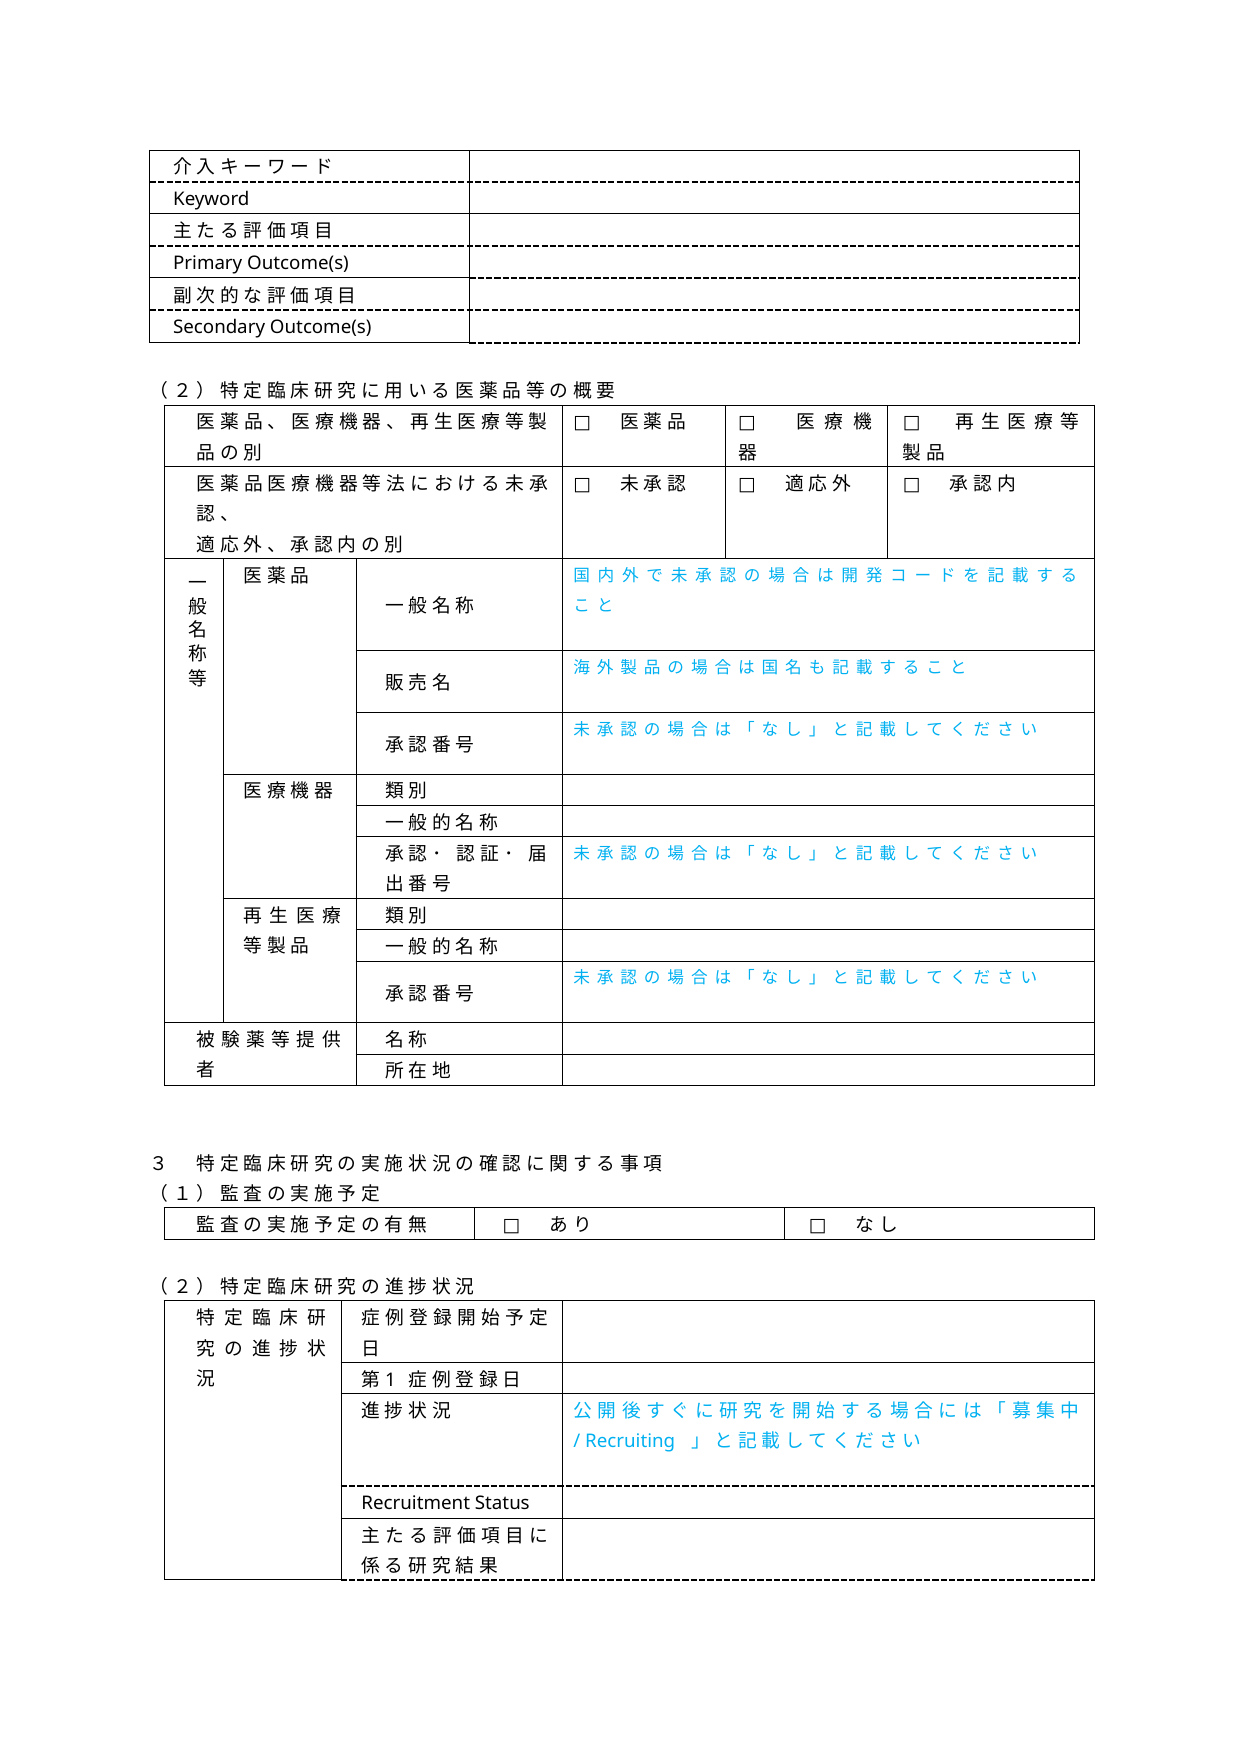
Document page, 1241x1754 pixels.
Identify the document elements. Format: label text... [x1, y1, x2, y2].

table_cell 国内外で未承認の場合は開発コードを記載すること [563, 559, 1094, 650]
table_cell □ 未承認 [563, 467, 725, 558]
table_cell 販売名 [357, 651, 562, 712]
table_cell 一般的名称 [357, 806, 562, 836]
table_cell [563, 1023, 1094, 1053]
table_cell 承認番号 [357, 962, 562, 1022]
table_cell [563, 1055, 1094, 1085]
text （１）監査の実施予定 [149, 1177, 1106, 1207]
table_cell 公開後すぐに研究を開始する場合には「募集中 / Recruiting」と記載してください [563, 1394, 1094, 1485]
table_header □ なし [785, 1208, 1094, 1238]
table_cell 医療機器 [224, 775, 356, 898]
table_cell 医薬品 [224, 559, 356, 773]
table_cell 未承認の場合は「なし」と記載してください [563, 962, 1094, 1022]
table_cell □ 承認内 [888, 467, 1094, 558]
table_cell 所在地 [357, 1055, 562, 1085]
table_cell 未承認の場合は「なし」と記載してください [563, 713, 1094, 773]
table_header □ 医薬品 [563, 406, 725, 466]
text （２）特定臨床研究に用いる医薬品等の概要 [149, 374, 1091, 404]
table_cell [470, 181, 1079, 213]
table_cell [563, 806, 1094, 836]
table_cell 一般名称等 [165, 559, 223, 1022]
table_cell 類別 [357, 775, 562, 805]
table_cell [470, 277, 1079, 309]
table_header 特定臨床研究の進捗状況 [165, 1301, 341, 1579]
table_cell Recruitment Status [342, 1485, 562, 1518]
table_header [563, 1301, 1094, 1362]
table_cell 介入キーワード [150, 151, 469, 181]
table_cell [563, 930, 1094, 961]
table_cell [470, 245, 1079, 277]
table_cell [563, 1363, 1094, 1393]
table_cell 被験薬等提供者 [165, 1023, 356, 1085]
table_cell [563, 1519, 1094, 1579]
table_cell 承認･認証･届出番号 [357, 837, 562, 898]
table_cell 未承認の場合は「なし」と記載してください [563, 837, 1094, 898]
table_cell [470, 151, 1079, 181]
table_header □ 医療機器 [726, 406, 887, 466]
table_cell 名称 [357, 1023, 562, 1053]
table_cell [563, 1485, 1094, 1518]
table_header □ あり [475, 1208, 784, 1238]
table_cell 副次的な評価項目 [150, 278, 469, 309]
table_cell 第1症例登録日 [342, 1363, 562, 1393]
table_cell 再生医療等製品 [224, 899, 356, 1022]
text ３ 特定臨床研究の実施状況の確認に関する事項 [149, 1147, 1106, 1177]
table_cell 類別 [357, 899, 562, 929]
table_cell [563, 775, 1094, 805]
table_header □ 再生医療等製品 [888, 406, 1094, 466]
table_cell Secondary Outcome(s) [150, 309, 469, 342]
table_cell 主たる評価項目に係る研究結果 [342, 1519, 562, 1579]
table_cell 主たる評価項目 [150, 214, 469, 244]
table_cell [470, 214, 1079, 244]
table_cell 一般名称 [357, 559, 562, 650]
table_cell 進捗状況 [342, 1394, 562, 1485]
table_header 症例登録開始予定日 [342, 1301, 562, 1362]
table_cell [563, 899, 1094, 929]
table_cell □ 適応外 [726, 467, 887, 558]
table_cell 海外製品の場合は国名も記載すること [563, 651, 1094, 712]
table_header 監査の実施予定の有無 [165, 1208, 474, 1238]
table_cell 承認番号 [357, 713, 562, 773]
table_cell [470, 309, 1079, 342]
text （２）特定臨床研究の進捗状況 [149, 1270, 1106, 1300]
table_cell Primary Outcome(s) [150, 245, 469, 277]
table_cell Keyword [150, 181, 469, 213]
table_header 医薬品、医療機器、再生医療等製品の別 [165, 406, 562, 466]
table_cell 医薬品医療機器等法における未承認、 適応外、承認内の別 [165, 467, 562, 558]
table_cell 一般的名称 [357, 930, 562, 961]
